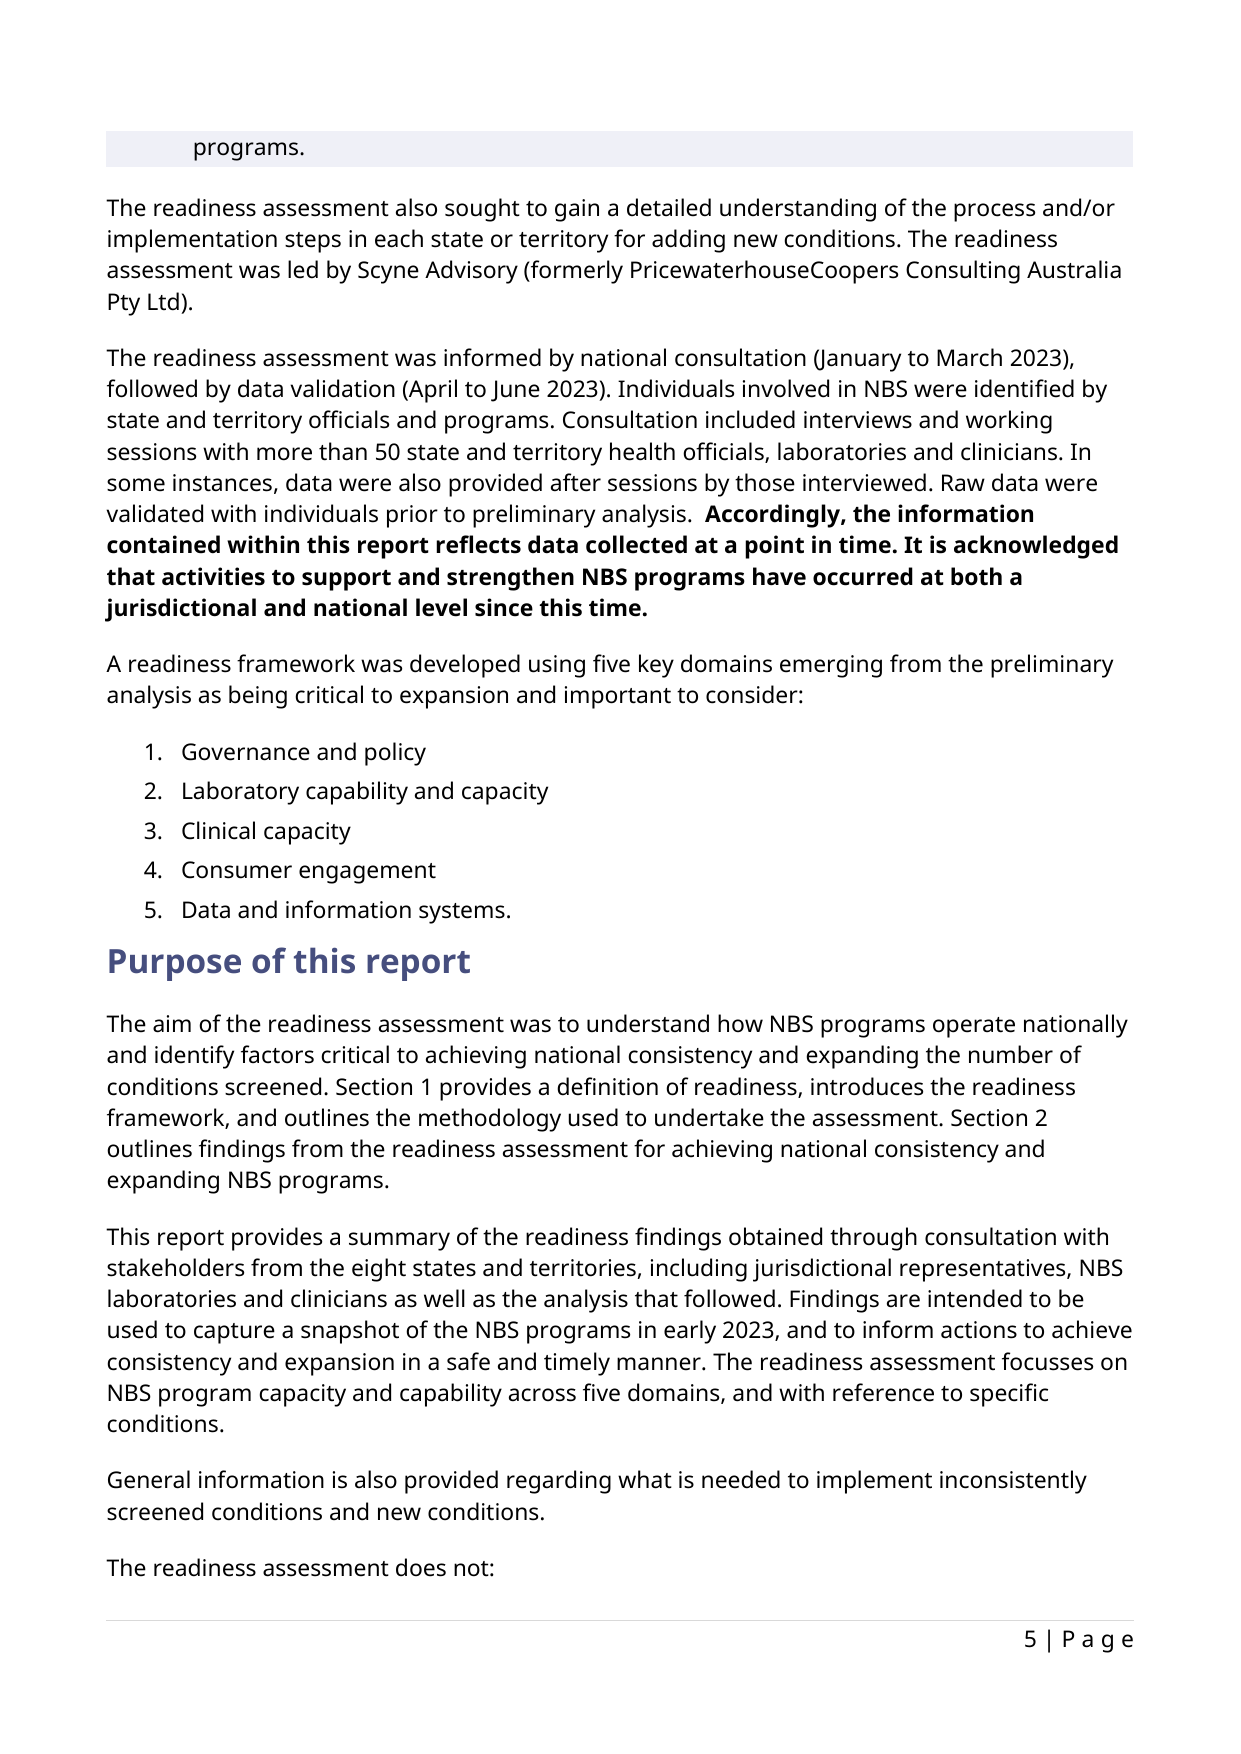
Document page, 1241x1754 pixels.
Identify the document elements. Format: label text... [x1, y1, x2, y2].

list Consumer engagement [143, 854, 1134, 885]
text The aim of the readiness assessment was to understand how NBS programs operate nationally and identify factors critical to achieving national consistency and expanding the number of conditions screened. Section 1 provides a definition of readiness, introduces the readiness framework, and outlines the methodology used to undertake the assessment. Section 2 outlines findings from the readiness assessment for achieving national consistency and expanding NBS programs. [106, 1008, 1134, 1195]
list Governance and policy [143, 735, 1134, 767]
text The readiness assessment also sought to gain a detailed understanding of the process and/or implementation steps in each state or territory for adding new conditions. The readiness assessment was led by Scyne Advisory (formerly PricewaterhouseCoopers Consulting Australia Pty Ltd). [106, 192, 1134, 317]
list Data and information systems. [143, 894, 1134, 925]
text The readiness assessment does not: [106, 1552, 1134, 1583]
list Laboratory capability and capacity [143, 775, 1134, 806]
text The readiness assessment was informed by national consultation (January to March 2023), followed by data validation (April to June 2023). Individuals involved in NBS were identified by state and territory officials and programs. Consultation included interviews and working sessions with more than 50 state and territory health officials, laboratories and clinicians. In some instances, data were also provided after sessions by those interviewed. Raw data were validated with individuals prior to preliminary analysis. Accordingly, the information contained within this report reflects data collected at a point in time. It is acknowledged that activities to support and strengthen NBS programs have occurred at both a jurisdictional and national level since this time. [106, 342, 1134, 623]
list Clinical capacity [143, 814, 1134, 846]
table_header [106, 131, 1133, 167]
subtitle Purpose of this report [106, 937, 1134, 983]
text This report provides a summary of the readiness findings obtained through consultation with stakeholders from the eight states and territories, including jurisdictional representatives, NBS laboratories and clinicians as well as the analysis that followed. Findings are intended to be used to capture a snapshot of the NBS programs in early 2023, and to inform actions to achieve consistency and expansion in a safe and timely manner. The readiness assessment focusses on NBS program capacity and capability across five domains, and with reference to specific conditions. [106, 1220, 1134, 1439]
text A readiness framework was developed using five key domains emerging from the preliminary analysis as being critical to expansion and important to consider: [106, 648, 1134, 710]
text General information is also provided regarding what is needed to implement inconsistently screened conditions and new conditions. [106, 1464, 1134, 1527]
